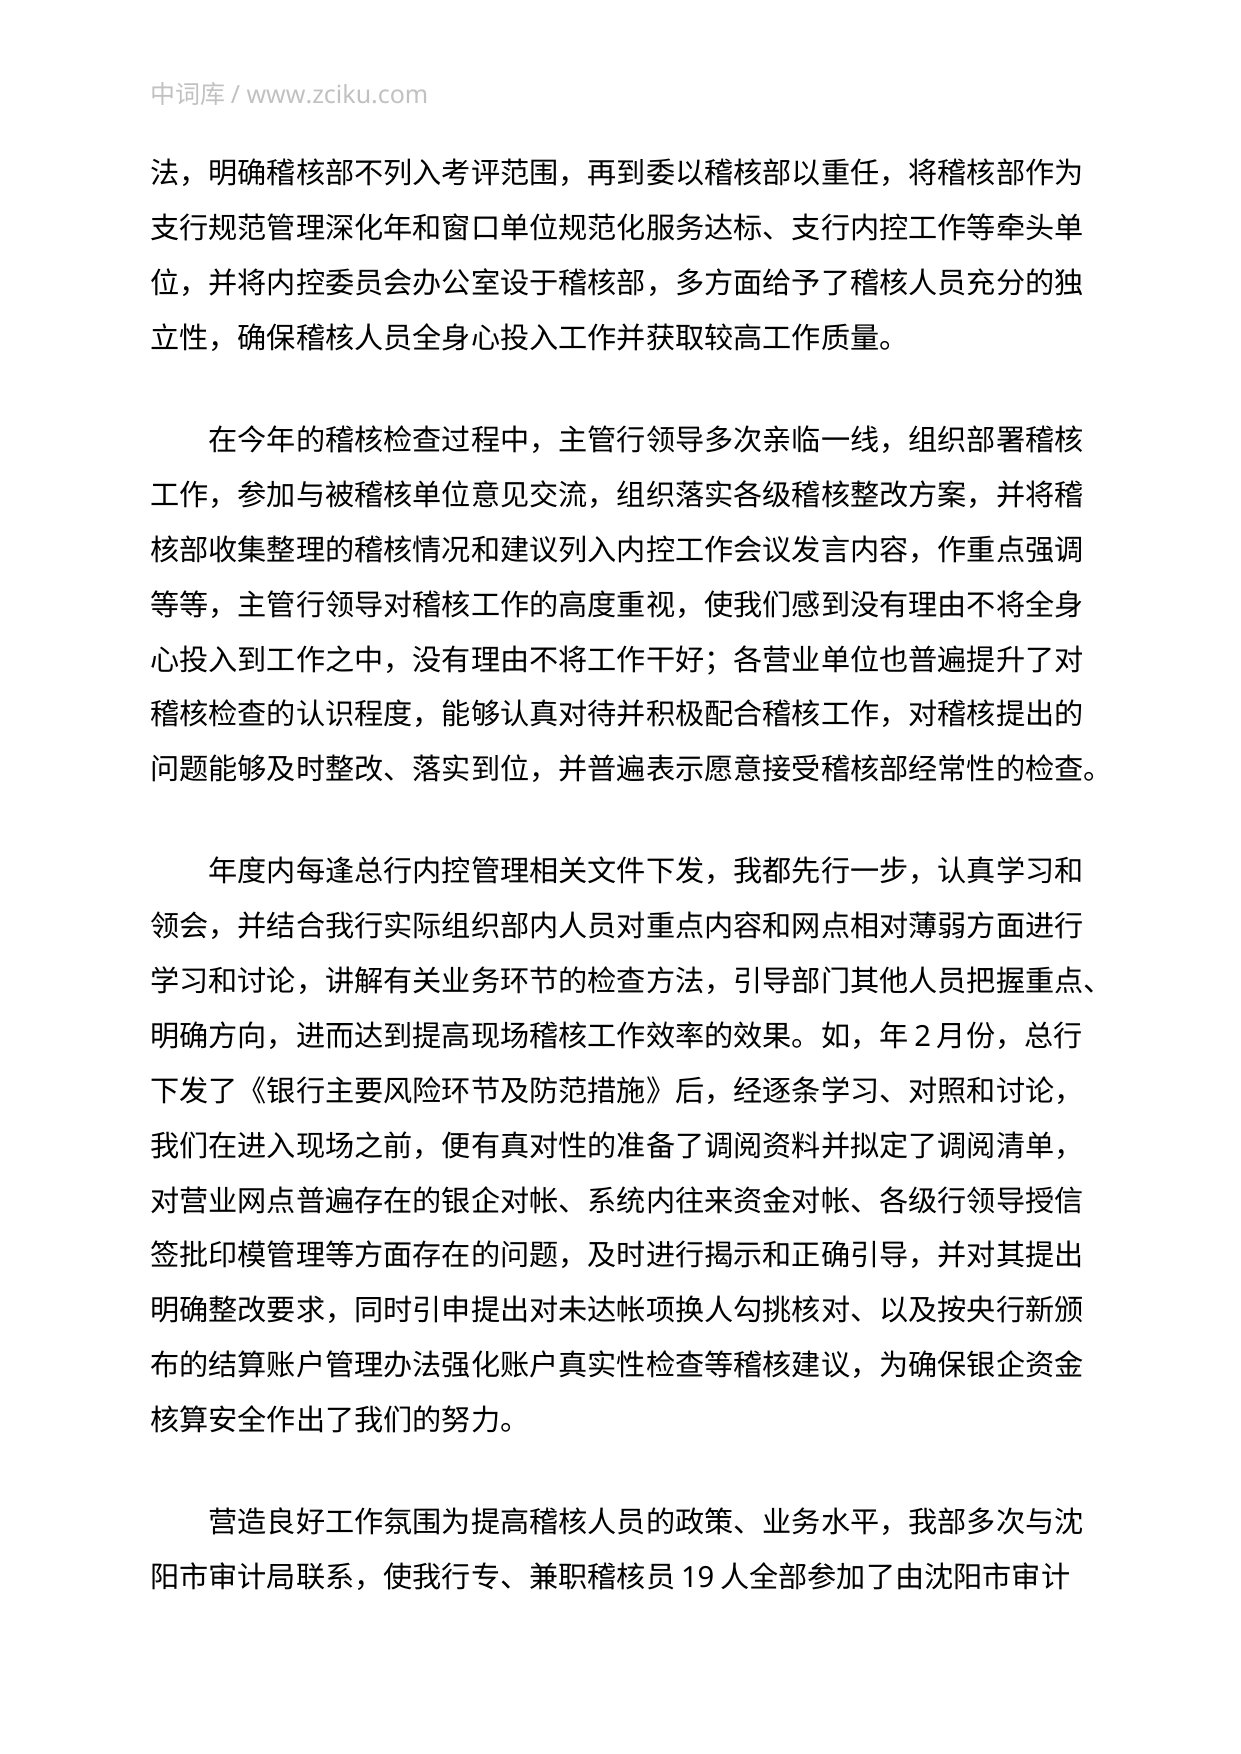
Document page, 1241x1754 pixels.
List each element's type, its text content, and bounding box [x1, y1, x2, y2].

text 年度内每逢总行内控管理相关文件下发，我都先行一步，认真学习和领会，并结合我行实际组织部内人员对重点内容和网点相对薄弱方面进行学习和讨论，讲解有关业务环节的检查方法，引导部门其他人员把握重点、明确方向，进而达到提高现场稽核工作效率的效果。如，年2月份，总行下发了《银行主要风险环节及防范措施》后，经逐条学习、对照和讨论，我们在进入现场之前，便有真对性的准备了调阅资料并拟定了调阅清单，对营业网点普遍存在的银企对帐、系统内往来资金对帐、各级行领导授信签批印模管理等方面存在的问题，及时进行揭示和正确引导，并对其提出明确整改要求，同时引申提出对未达帐项换人勾挑核对、以及按央行新颁布的结算账户管理办法强化账户真实性检查等稽核建议，为确保银企资金核算安全作出了我们的努力。 [150, 848, 1090, 1439]
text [150, 150, 1090, 357]
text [150, 1498, 1090, 1596]
text 在今年的稽核检查过程中，主管行领导多次亲临一线，组织部署稽核工作，参加与被稽核单位意见交流，组织落实各级稽核整改方案，并将稽核部收集整理的稽核情况和建议列入内控工作会议发言内容，作重点强调等等，主管行领导对稽核工作的高度重视，使我们感到没有理由不将全身心投入到工作之中，没有理由不将工作干好；各营业单位也普遍提升了对稽核检查的认识程度，能够认真对待并积极配合稽核工作，对稽核提出的问题能够及时整改、落实到位，并普遍表示愿意接受稽核部经常性的检查。 [150, 416, 1090, 788]
